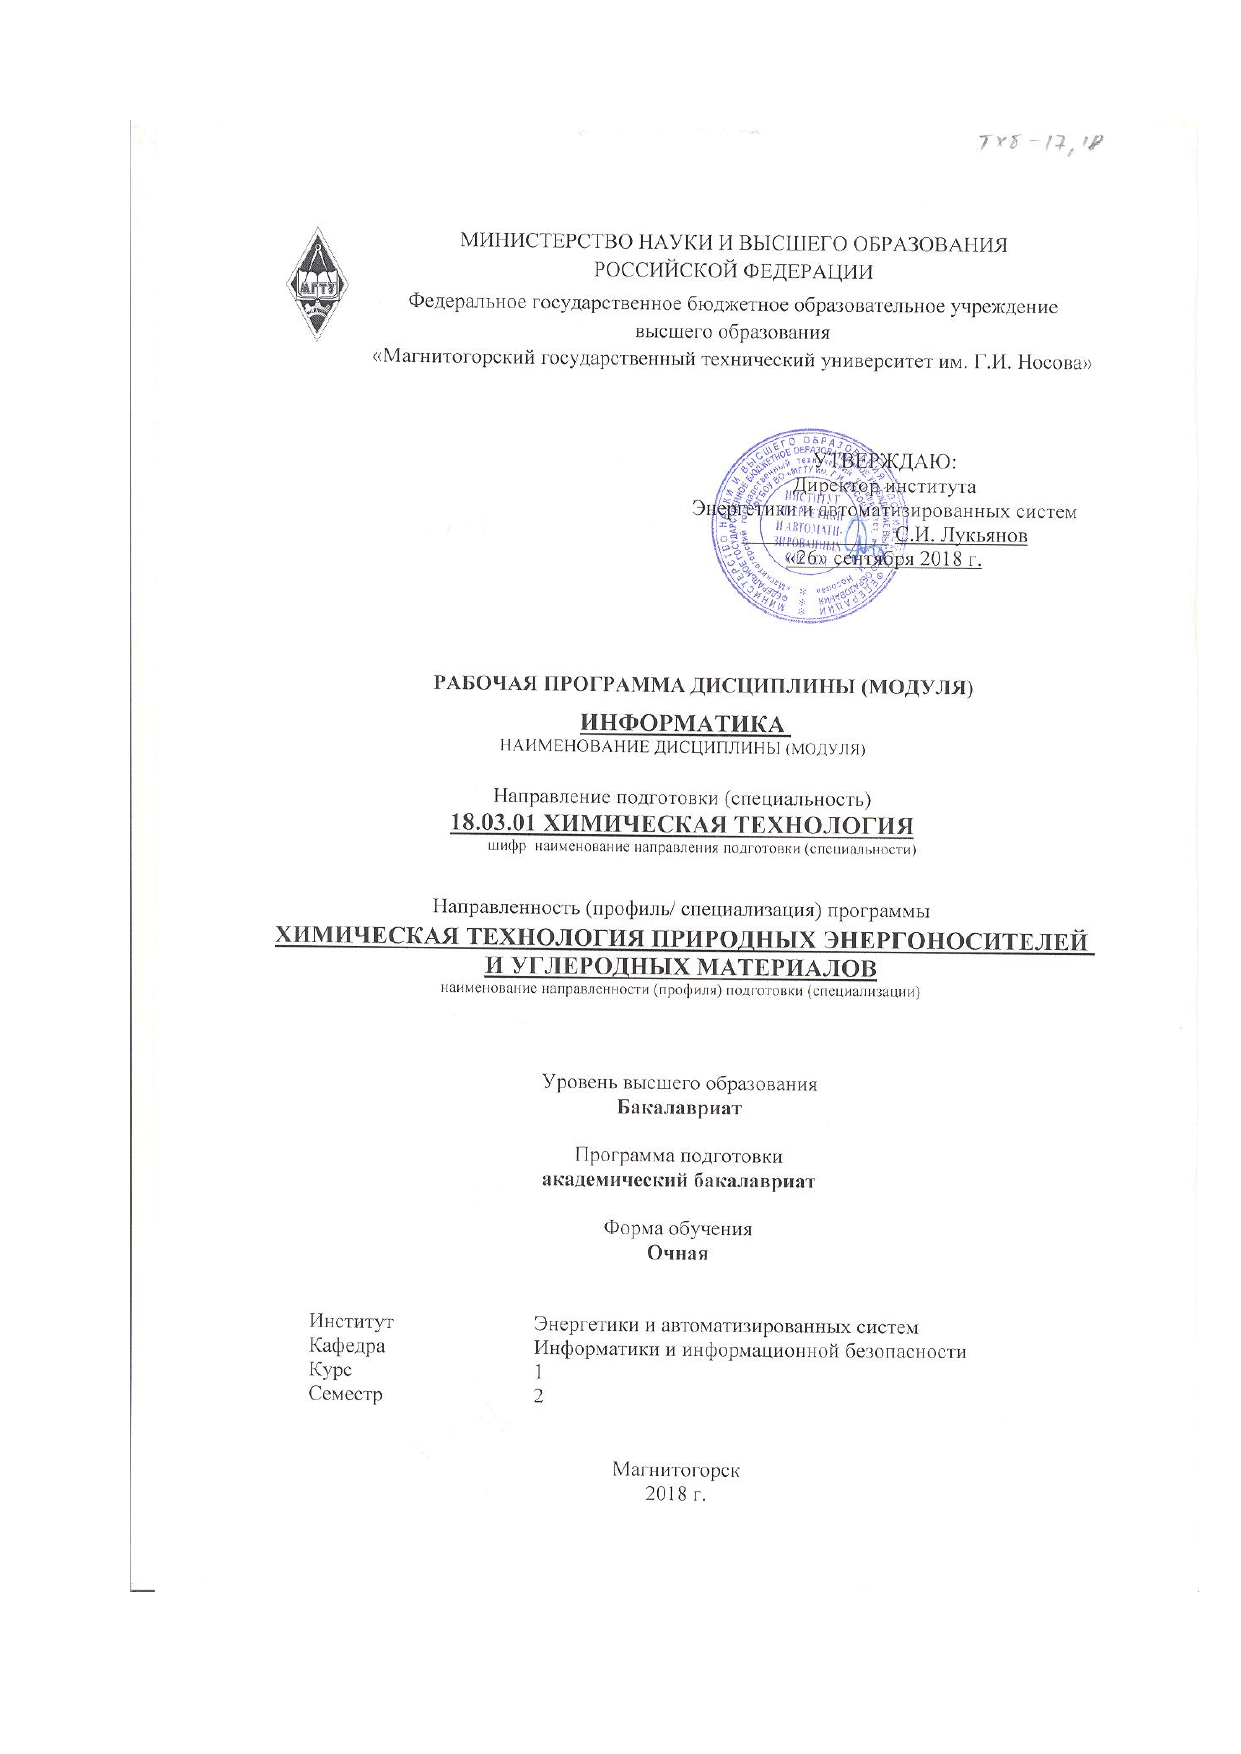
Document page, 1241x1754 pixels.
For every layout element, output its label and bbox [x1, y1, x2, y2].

picture [130, 120, 1199, 1592]
